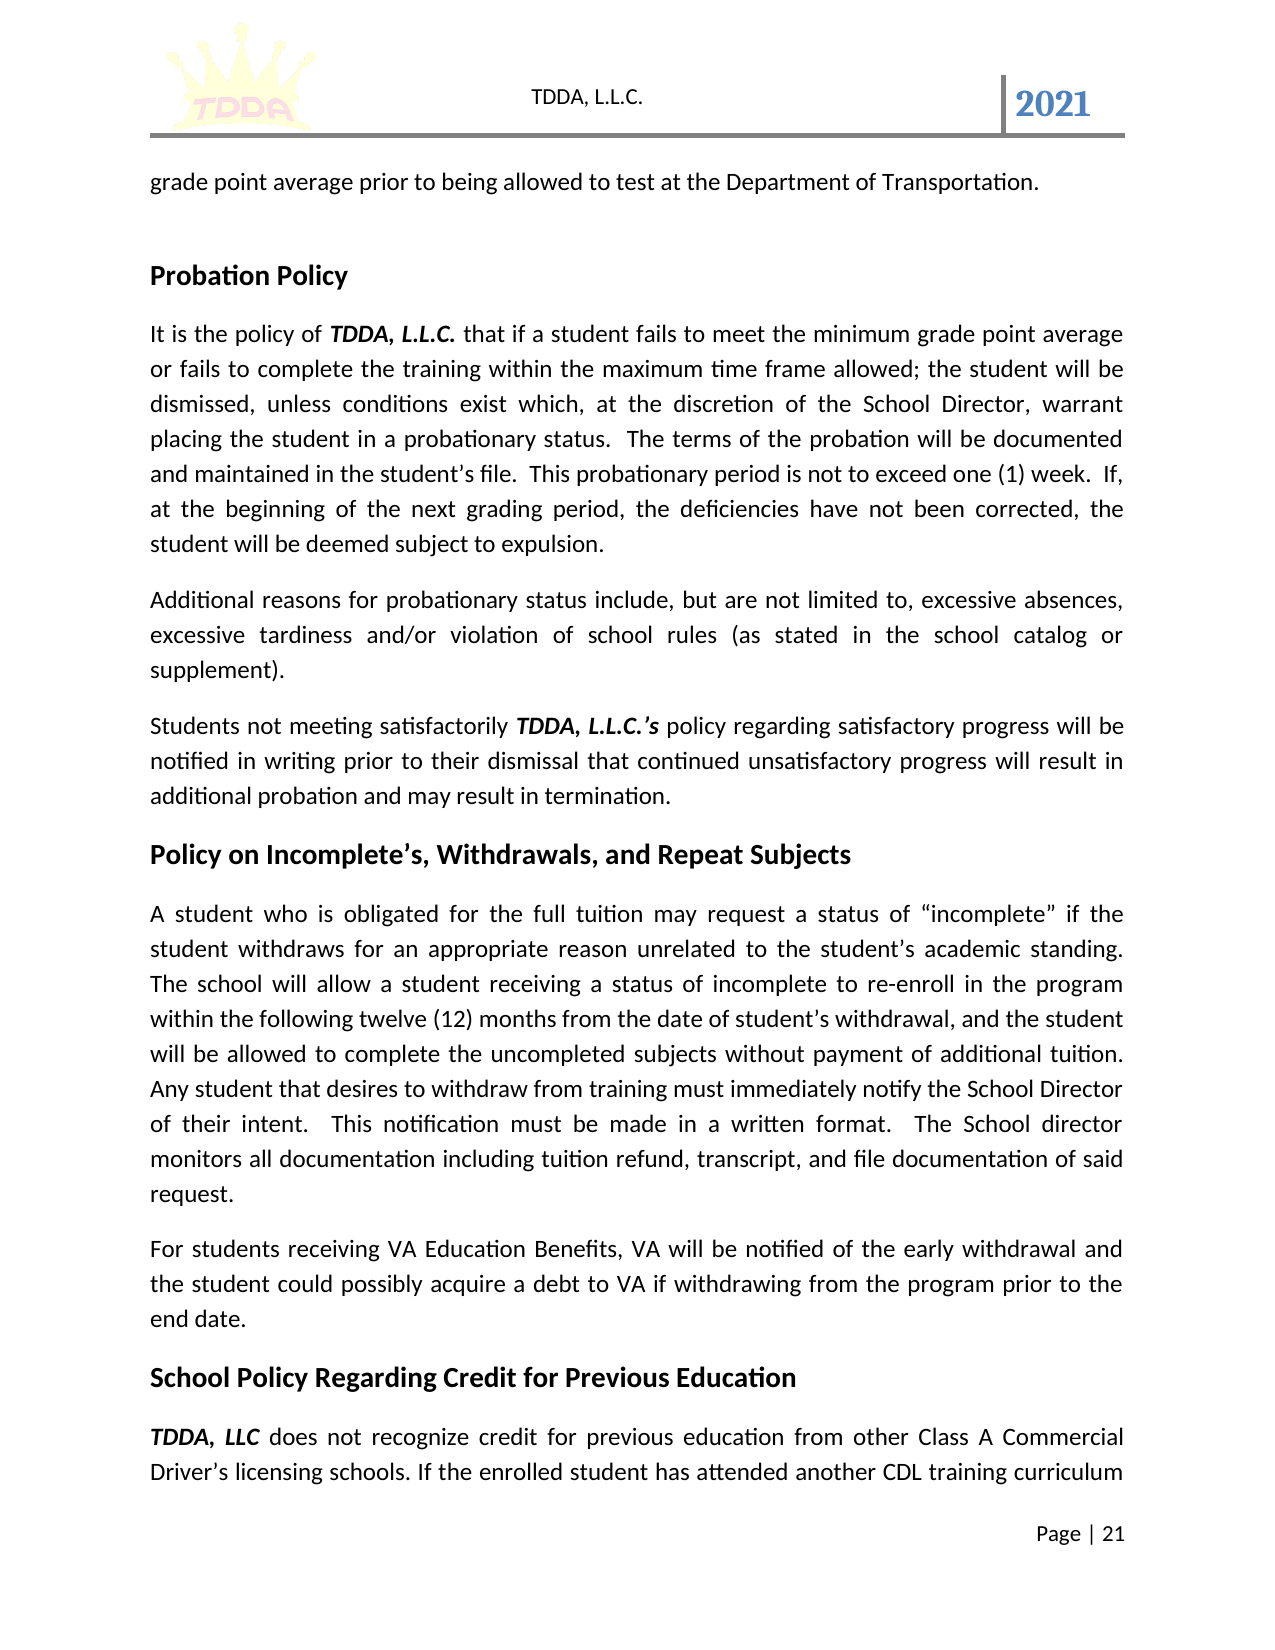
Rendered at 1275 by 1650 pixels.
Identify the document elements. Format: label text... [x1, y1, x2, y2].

text It is the policy of TDDA, L.L.C. that if a student fails to meet the minimum grade point average or fails to complete the training within the maximum time frame allowed; the student will be dismissed, unless conditions exist which, at the discretion of the School Director, warrant placing the student in a probationary status. The terms of the probation will be documented and maintained in the student’s file. This probationary period is not to exceed one (1) week. If, at the beginning of the next grading period, the deficiencies have not been corrected, the student will be deemed subject to expulsion. [150, 318, 1125, 559]
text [150, 166, 1125, 231]
text Policy on Incomplete’s, Withdrawals, and Repeat Subjects [150, 836, 1125, 872]
text School Policy Regarding Credit for Previous Education [150, 1359, 1125, 1395]
text A student who is obligated for the full tuition may request a status of “incomplete” if the student withdraws for an appropriate reason unrelated to the student’s academic standing. The school will allow a student receiving a status of incomplete to re-enroll in the program within the following twelve (12) months from the date of student’s withdrawal, and the student will be allowed to complete the uncompleted subjects without payment of additional tuition. Any student that desires to withdraw from training must immediately notify the School Director of their intent. This notification must be made in a written format. The School director monitors all documentation including tuition refund, transcript, and file documentation of said request. [150, 898, 1125, 1208]
text Probation Policy [150, 257, 1125, 292]
text For students receiving VA Education Benefits, VA will be notified of the early withdrawal and the student could possibly acquire a debt to VA if withdrawing from the program prior to the end date. [150, 1233, 1125, 1334]
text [150, 1421, 1125, 1487]
text Additional reasons for probationary status include, but are not limited to, excessive absences, excessive tardiness and/or violation of school rules (as stated in the school catalog or supplement). [150, 584, 1125, 685]
text Students not meeting satisfactorily TDDA, L.L.C.’s policy regarding satisfactory progress will be notified in writing prior to their dismissal that continued unsatisfactory progress will result in additional probation and may result in termination. [150, 710, 1125, 811]
